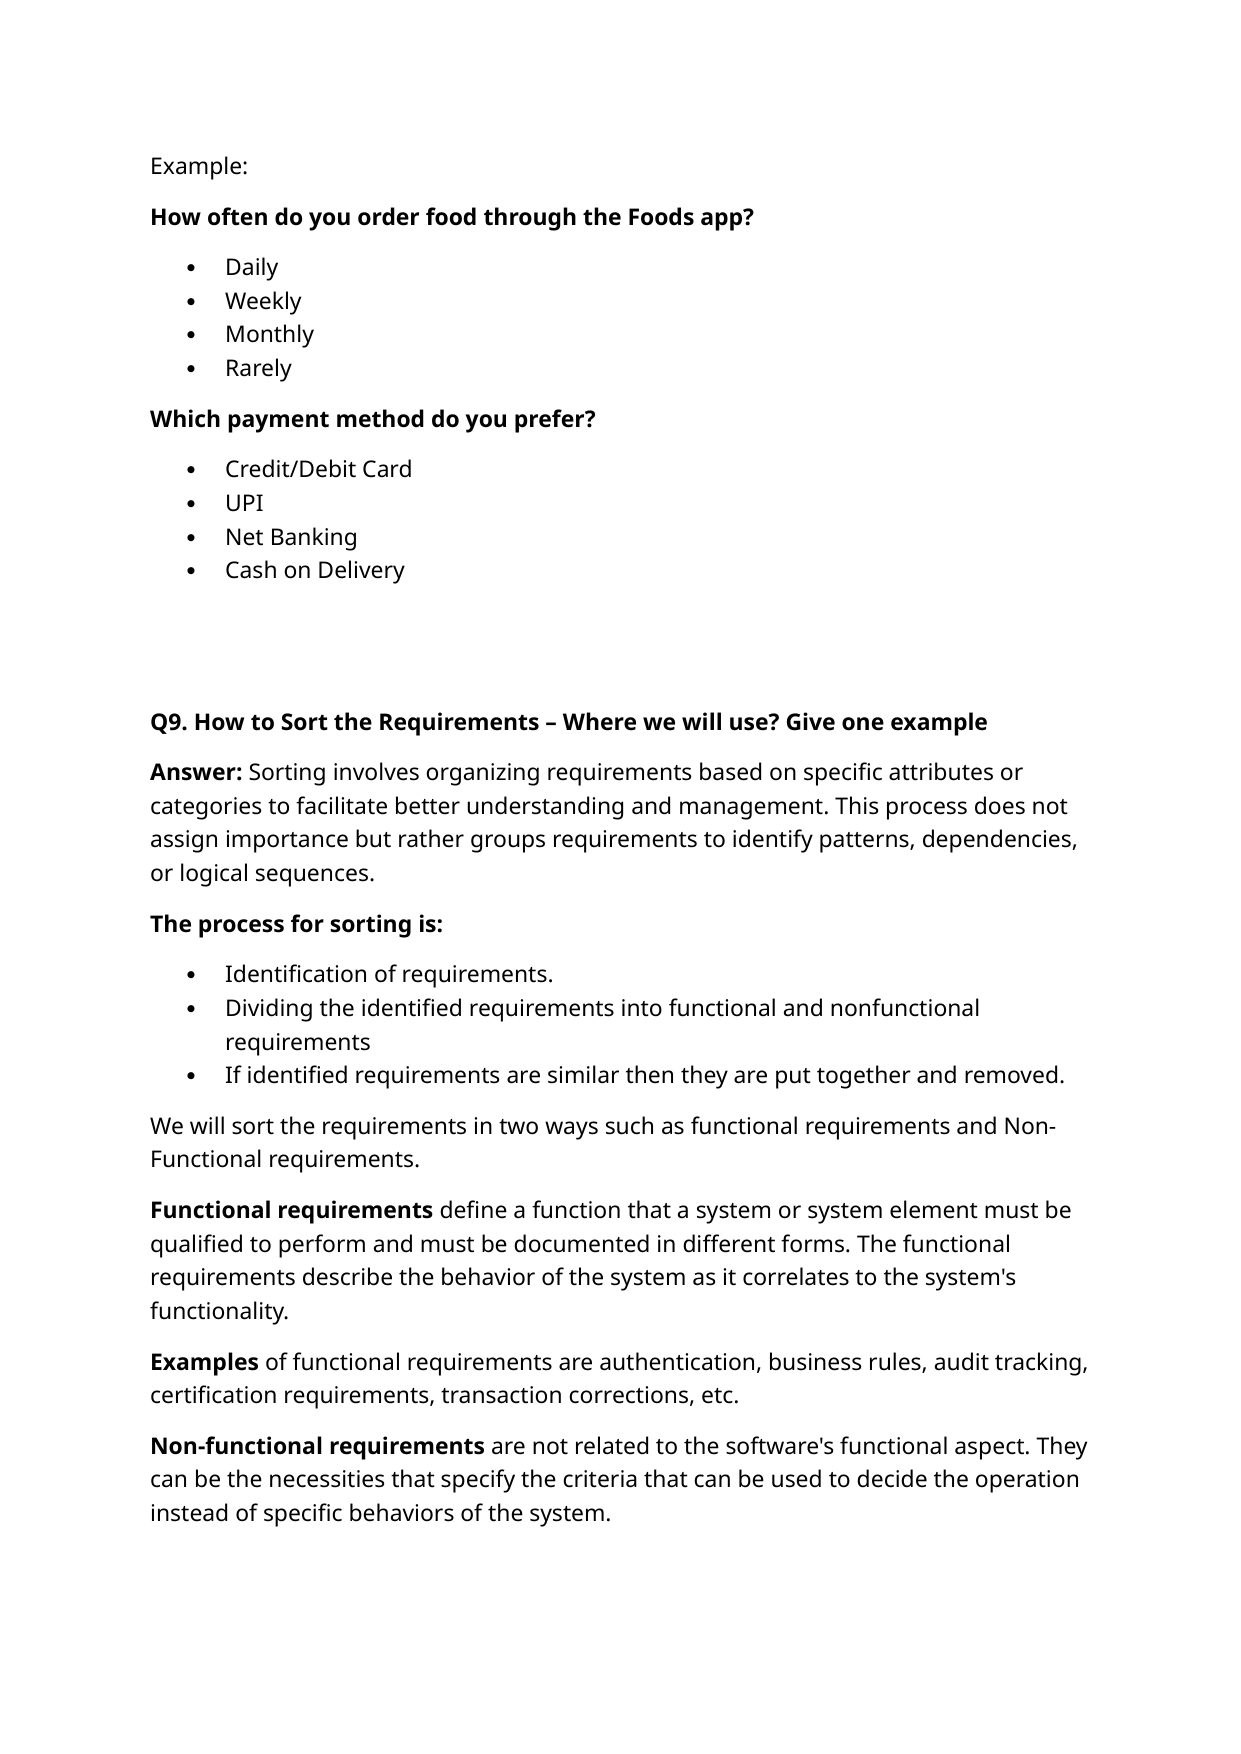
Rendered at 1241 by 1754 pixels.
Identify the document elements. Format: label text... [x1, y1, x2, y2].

list Weekly [187, 284, 1090, 316]
list If identified requirements are similar then they are put together and removed. [187, 1059, 1090, 1090]
text Non-functional requirements are not related to the software's functional aspect. They can be the necessities that specify the criteria that can be used to decide the operation instead of specific behaviors of the system. [150, 1429, 1090, 1528]
text The process for sorting is: [150, 907, 1090, 939]
list Credit/Debit Card [187, 453, 1090, 484]
text Which payment method do you prefer? [150, 402, 1090, 434]
text Functional requirements define a function that a system or system element must be qualified to perform and must be documented in different forms. The functional requirements describe the behavior of the system as it correlates to the system's functionality. [150, 1194, 1090, 1326]
list Net Banking [187, 520, 1090, 552]
text We will sort the requirements in two ways such as functional requirements and Non-Functional requirements. [150, 1109, 1090, 1174]
list Rarely [187, 352, 1090, 383]
text Example: [150, 150, 1090, 181]
text Q9. How to Sort the Requirements – Where we will use? Give one example [150, 705, 1090, 737]
list Dividing the identified requirements into functional and nonfunctional requirements [187, 992, 1090, 1057]
list Monthly [187, 318, 1090, 349]
list Daily [187, 251, 1090, 282]
text How often do you order food through the Foods app? [150, 200, 1090, 232]
text Answer: Sorting involves organizing requirements based on specific attributes or categories to facilitate better understanding and management. This process does not assign importance but rather groups requirements to identify patterns, dependencies, or logical sequences. [150, 756, 1090, 888]
list Identification of requirements. [187, 958, 1090, 989]
list UPI [187, 487, 1090, 518]
text Examples of functional requirements are authentication, business rules, audit tracking, certification requirements, transaction corrections, etc. [150, 1345, 1090, 1410]
list Cash on Delivery [187, 554, 1090, 585]
